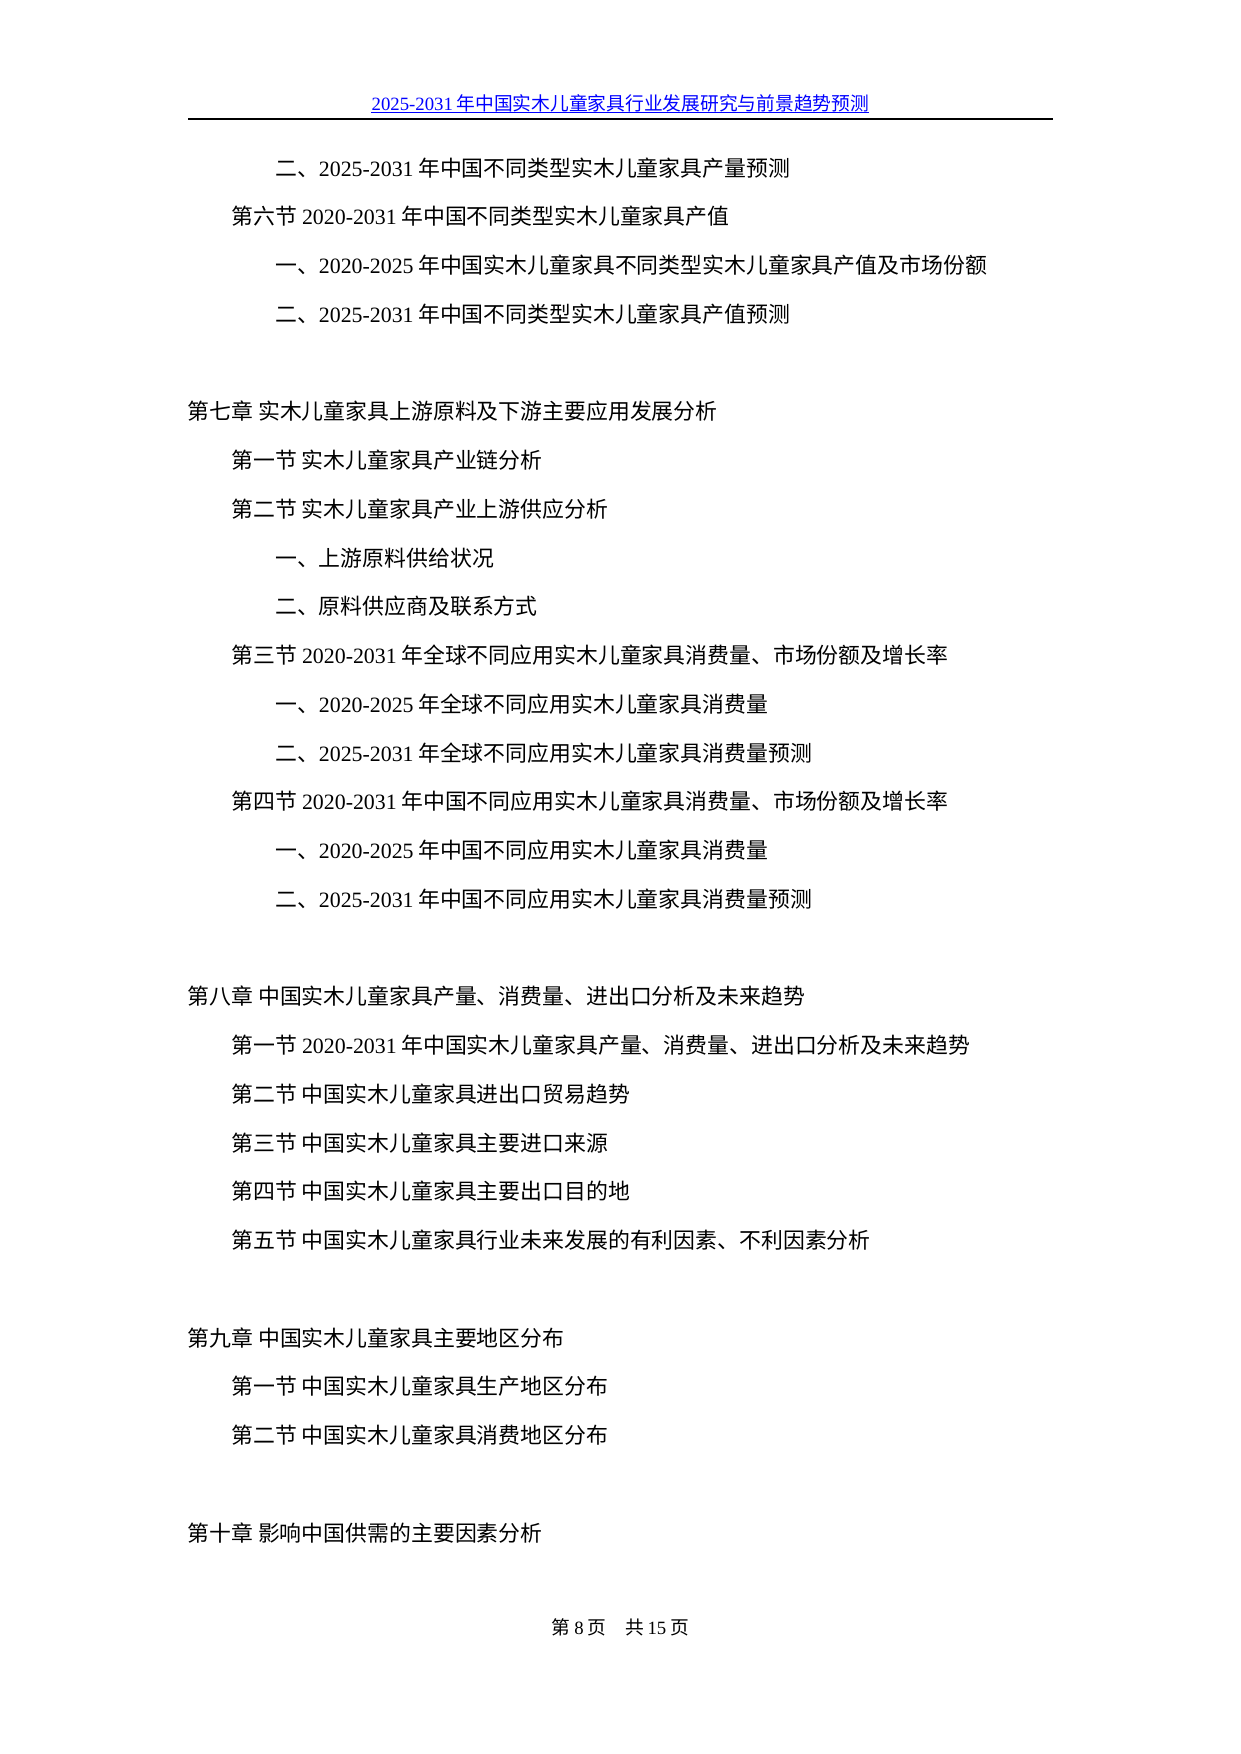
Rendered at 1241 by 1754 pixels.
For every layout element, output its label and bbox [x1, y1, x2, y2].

text [187, 150, 1053, 1548]
